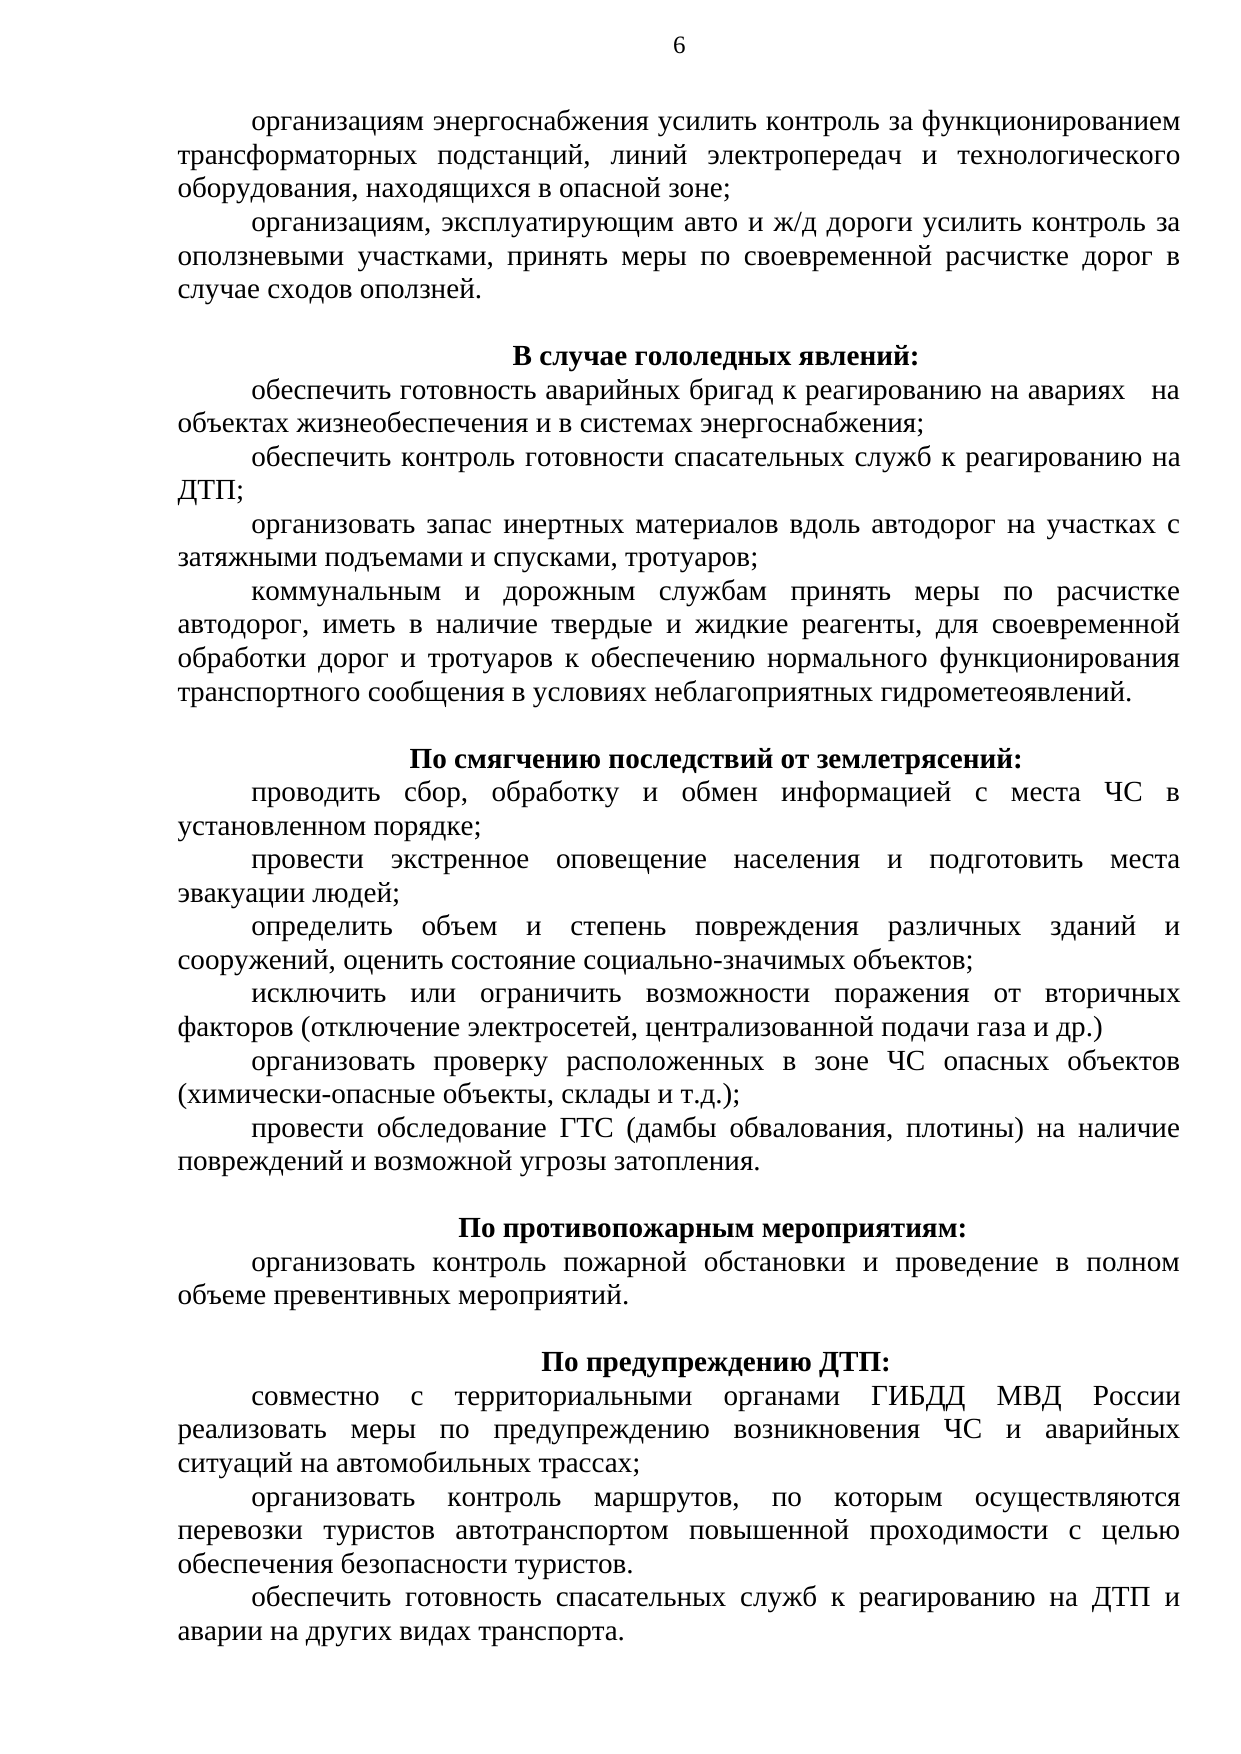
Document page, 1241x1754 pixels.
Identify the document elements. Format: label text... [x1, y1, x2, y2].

text организациям энергоснабжения усилить контроль за функционированием трансформаторных подстанций, линий электропередач и технологического оборудования, находящихся в опасной зоне; [177, 103, 1181, 204]
text организовать контроль маршрутов, по которым осуществляются перевозки туристов автотранспортом повышенной проходимости с целью обеспечения безопасности туристов. [177, 1479, 1181, 1579]
text По предупреждению ДТП: [177, 1344, 1181, 1378]
text организовать запас инертных материалов вдоль автодорог на участках с затяжными подъемами и спусками, тротуаров; [177, 506, 1181, 573]
text обеспечить контроль готовности спасательных служб к реагированию на ДТП; [177, 439, 1181, 506]
text проводить сбор, обработку и обмен информацией с места ЧС в установленном порядке; [177, 774, 1181, 841]
text По смягчению последствий от землетрясений: [177, 741, 1181, 774]
text провести экстренное оповещение населения и подготовить места эвакуации людей; [177, 841, 1181, 908]
text обеспечить готовность аварийных бригад к реагированию на авариях на объектах жизнеобеспечения и в системах энергоснабжения; [177, 372, 1181, 439]
text определить объем и степень повреждения различных зданий и сооружений, оценить состояние социально-значимых объектов; [177, 908, 1181, 976]
text провести обследование ГТС (дамбы обвалования, плотины) на наличие повреждений и возможной угрозы затопления. [177, 1110, 1181, 1177]
text коммунальным и дорожным службам принять меры по расчистке автодорог, иметь в наличие твердые и жидкие реагенты, для своевременной обработки дорог и тротуаров к обеспечению нормального функционирования транспортного сообщения в условиях неблагоприятных гидрометеоявлений. [177, 573, 1181, 707]
list По противопожарным мероприятиям: [244, 1210, 1181, 1244]
text совместно с территориальными органами ГИБДД МВД России реализовать меры по предупреждению возникновения ЧС и аварийных ситуаций на автомобильных трассах; [177, 1378, 1181, 1479]
text организовать контроль пожарной обстановки и проведение в полном объеме превентивных мероприятий. [177, 1244, 1181, 1311]
text организациям, эксплуатирующим авто и ж/д дороги усилить контроль за оползневыми участками, принять меры по своевременной расчистке дорог в случае сходов оползней. [177, 204, 1181, 305]
text организовать проверку расположенных в зоне ЧС опасных объектов (химически-опасные объекты, склады и т.д.); [177, 1043, 1181, 1110]
text исключить или ограничить возможности поражения от вторичных факторов (отключение электросетей, централизованной подачи газа и др.) [177, 976, 1181, 1043]
text обеспечить готовность спасательных служб к реагированию на ДТП и аварии на других видах транспорта. [177, 1579, 1181, 1646]
text В случае гололедных явлений: [177, 338, 1181, 372]
